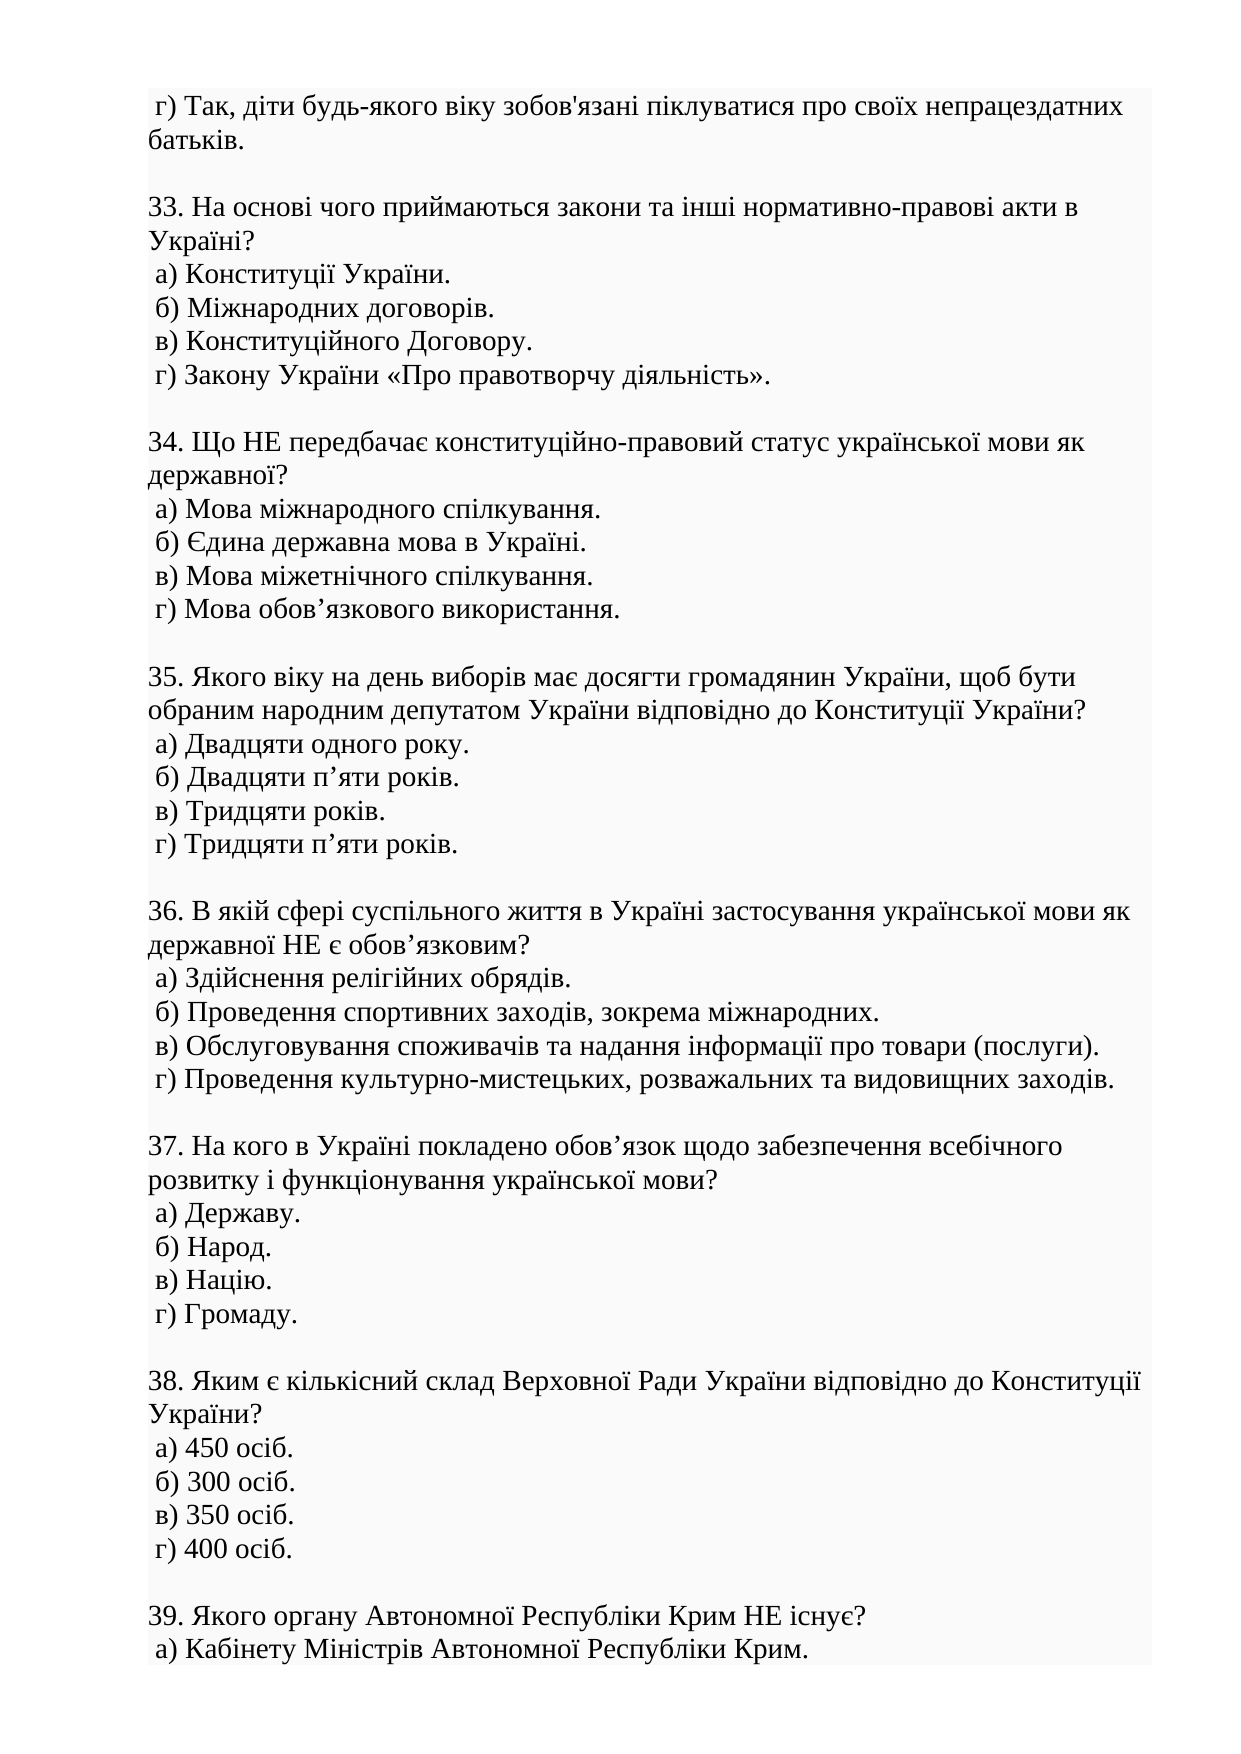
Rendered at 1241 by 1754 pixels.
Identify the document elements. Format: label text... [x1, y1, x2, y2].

text а) Кабінету Міністрів Автономної Республіки Крим. [148, 1631, 1152, 1665]
text 39. Якого органу Автономної Республіки Крим НЕ існує? [148, 1598, 1152, 1631]
text 33. На основі чого приймаються закони та інші нормативно-правові акти в Україні? [148, 189, 1152, 256]
text г) Мова обов’язкового використання. [148, 592, 1152, 625]
text г) Громаду. [148, 1296, 1152, 1329]
text 37. На кого в Україні покладено обов’язок щодо забезпечення всебічного розвитку і функціонування української мови? [148, 1128, 1152, 1195]
text в) Обслуговування споживачів та надання інформації про товари (послуги). [148, 1028, 1152, 1061]
text а) 450 осіб. [148, 1430, 1152, 1464]
text в) 350 осіб. [148, 1497, 1152, 1531]
text а) Двадцяти одного року. [148, 726, 1152, 759]
text 38. Яким є кількісний склад Верховної Ради України відповідно до Конституції України? [148, 1363, 1152, 1430]
text г) Проведення культурно-мистецьких, розважальних та видовищних заходів. [148, 1061, 1152, 1095]
text г) 400 осіб. [148, 1531, 1152, 1564]
text в) Мова міжетнічного спілкування. [148, 558, 1152, 592]
text б) Єдина державна мова в Україні. [148, 524, 1152, 558]
text б) Міжнародних договорів. [148, 290, 1152, 323]
text 34. Що НЕ передбачає конституційно-правовий статус української мови як державної? [148, 424, 1152, 491]
text в) Націю. [148, 1262, 1152, 1296]
text в) Тридцяти років. [148, 793, 1152, 826]
text г) Тридцяти п’яти років. [148, 826, 1152, 860]
text б) Народ. [148, 1229, 1152, 1262]
text г) Так, діти будь-якого віку зобов'язані піклуватися про своїх непрацездатних батьків. [148, 88, 1152, 156]
text 35. Якого віку на день виборів має досягти громадянин України, щоб бути обраним народним депутатом України відповідно до Конституції України? [148, 659, 1152, 726]
text б) Двадцяти п’яти років. [148, 759, 1152, 793]
text а) Конституції України. [148, 256, 1152, 290]
text б) Проведення спортивних заходів, зокрема міжнародних. [148, 994, 1152, 1028]
text б) 300 осіб. [148, 1464, 1152, 1497]
text 36. В якій сфері суспільного життя в Україні застосування української мови як державної НЕ є обов’язковим? [148, 893, 1152, 961]
text а) Мова міжнародного спілкування. [148, 491, 1152, 524]
text г) Закону України «Про правотворчу діяльність». [148, 357, 1152, 390]
text а) Державу. [148, 1195, 1152, 1229]
text в) Конституційного Договору. [148, 323, 1152, 357]
text а) Здійснення релігійних обрядів. [148, 961, 1152, 994]
